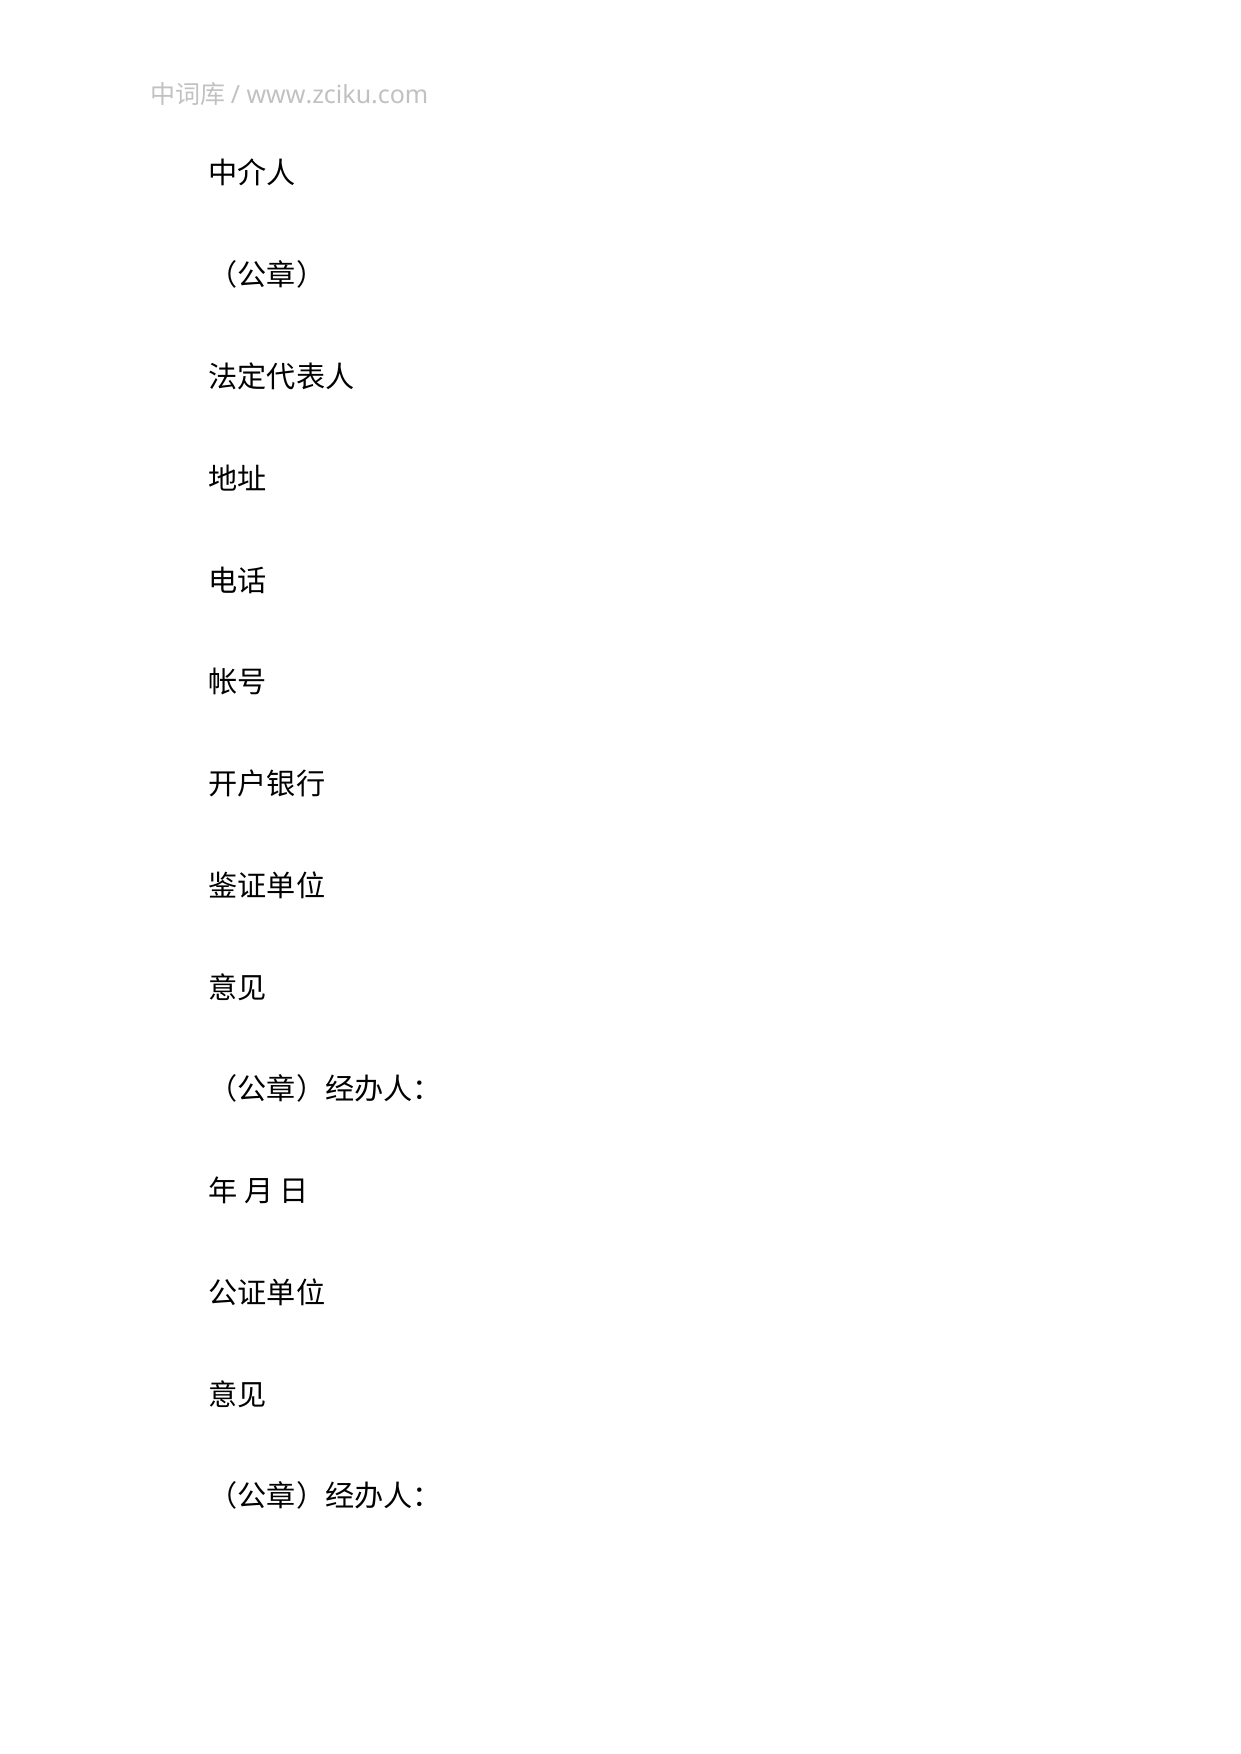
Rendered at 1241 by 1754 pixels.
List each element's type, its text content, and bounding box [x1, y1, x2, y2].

text 电话 [150, 557, 1090, 599]
text 意见 [150, 1371, 1090, 1413]
text （公章）经办人： [150, 1473, 1090, 1515]
text （公章） [150, 252, 1090, 294]
text 法定代表人 [150, 353, 1090, 396]
text 地址 [150, 455, 1090, 498]
text （公章）经办人： [150, 1066, 1090, 1108]
text 鉴证单位 [150, 862, 1090, 905]
text 中介人 [150, 150, 1090, 192]
text 帐号 [150, 659, 1090, 701]
text 公证单位 [150, 1269, 1090, 1312]
text 开户银行 [150, 761, 1090, 803]
text 年 月 日 [150, 1168, 1090, 1210]
text 意见 [150, 964, 1090, 1006]
